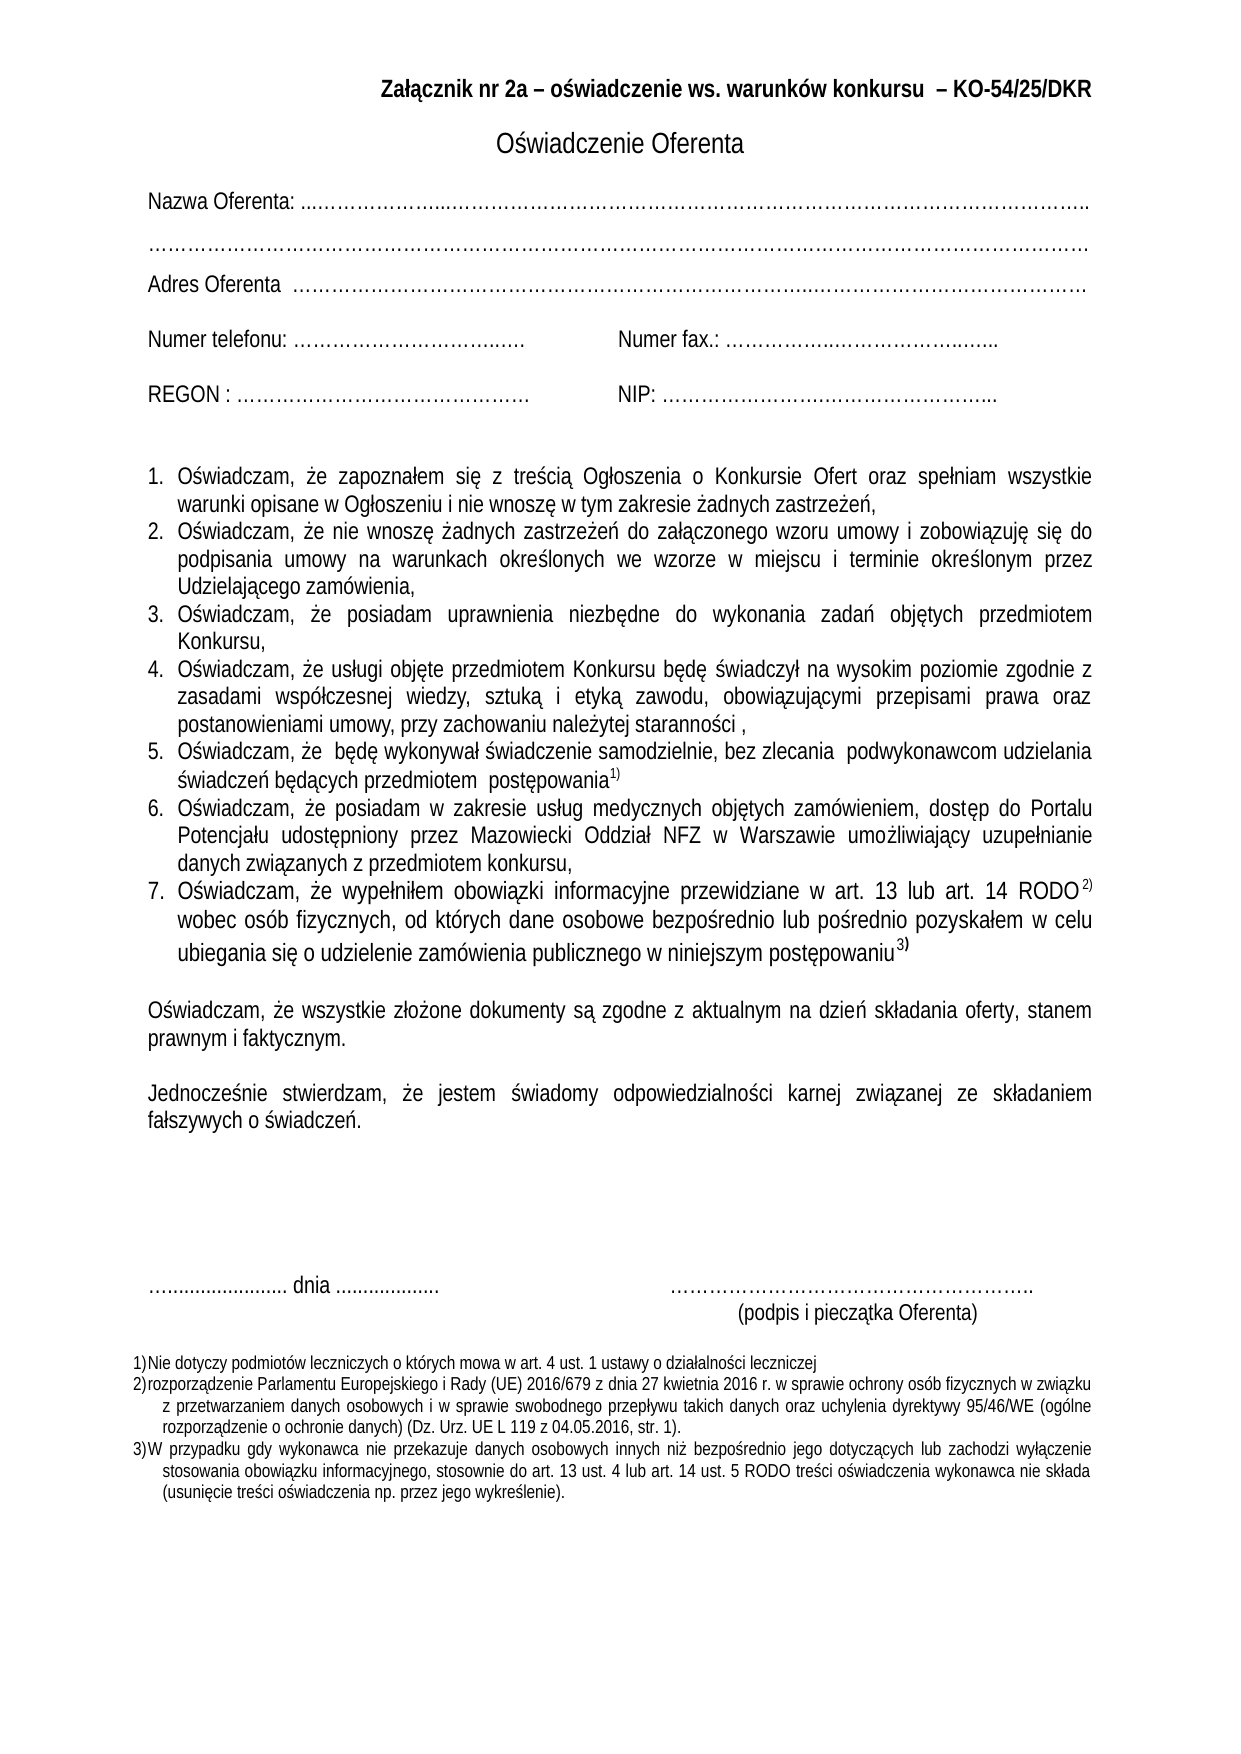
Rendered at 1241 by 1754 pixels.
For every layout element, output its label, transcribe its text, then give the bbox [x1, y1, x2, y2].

list Oświadczam, że nie wnoszę żadnych zastrzeżeń do załączonego wzoru umowy i zobowiązuję się do podpisania umowy na warunkach określonych we wzorze w miejscu i terminie określonym przez Udzielającego zamówienia, [148, 517, 1093, 600]
text Nazwa Oferenta: ...………………...…………………………………………………………………………………….. [148, 187, 1093, 215]
text Adres Oferenta ……………………………………………………………………..…………………………………… [148, 270, 1093, 297]
text Numer telefonu: …………………………..…. Numer fax.: ……………..………………..…... [148, 325, 1093, 352]
list Oświadczam, że usługi objęte przedmiotem Konkursu będę świadczył na wysokim poziomie zgodnie z zasadami współczesnej wiedzy, sztuką i etyką zawodu, obowiązującymi przepisami prawa oraz postanowieniami umowy, przy zachowaniu należytej staranności , [148, 655, 1093, 737]
list Oświadczam, że zapoznałem się z treścią Ogłoszenia o Konkursie Ofert oraz spełniam wszystkie warunki opisane w Ogłoszeniu i nie wnoszę w tym zakresie żadnych zastrzeżeń, [148, 462, 1093, 517]
list Oświadczam, że będę wykonywał świadczenie samodzielnie, bez zlecania podwykonawcom udzielania świadczeń będących przedmiotem postępowania1) [148, 737, 1093, 793]
list Nie dotyczy podmiotów leczniczych o których mowa w art. 4 ust. 1 ustawy o działalności leczniczej [133, 1352, 1093, 1373]
text REGON : ……………………………………… NIP: …………………….……………………... [148, 380, 1093, 407]
text Oświadczam, że wszystkie złożone dokumenty są zgodne z aktualnym na dzień składania oferty, stanem prawnym i faktycznym. [148, 996, 1093, 1051]
list Oświadczam, że wypełniłem obowiązki informacyjne przewidziane w art. 13 lub art. 14 RODO2) wobec osób fizycznych, od których dane osobowe bezpośrednio lub pośrednio pozyskałem w celu ubiegania się o udzielenie zamówienia publicznego w niniejszym postępowaniu3) [148, 876, 1093, 969]
text Oświadczenie Oferenta [148, 126, 1093, 160]
list Oświadczam, że posiadam uprawnienia niezbędne do wykonania zadań objętych przedmiotem Konkursu, [148, 600, 1093, 655]
text …...................... dnia ................... ……………………………………………….. [148, 1271, 1093, 1299]
text (podpis i pieczątka Oferenta) [148, 1299, 1093, 1325]
list Oświadczam, że posiadam w zakresie usług medycznych objętych zamówieniem, dostęp do Portalu Potencjału udostępniony przez Mazowiecki Oddział NFZ w Warszawie umożliwiający uzupełnianie danych związanych z przedmiotem konkursu, [148, 793, 1093, 876]
list W przypadku gdy wykonawca nie przekazuje danych osobowych innych niż bezpośrednio jego dotyczących lub zachodzi wyłączenie stosowania obowiązku informacyjnego, stosownie do art. 13 ust. 4 lub art. 14 ust. 5 RODO treści oświadczenia wykonawca nie składa (usunięcie treści oświadczenia np. przez jego wykreślenie). [133, 1438, 1093, 1503]
list rozporządzenie Parlamentu Europejskiego i Rady (UE) 2016/679 z dnia 27 kwietnia 2016 r. w sprawie ochrony osób fizycznych w związku z przetwarzaniem danych osobowych i w sprawie swobodnego przepływu takich danych oraz uchylenia dyrektywy 95/46/WE (ogólne rozporządzenie o ochronie danych) (Dz. Urz. UE L 119 z 04.05.2016, str. 1). [133, 1373, 1093, 1438]
text Jednocześnie stwierdzam, że jestem świadomy odpowiedzialności karnej związanej ze składaniem fałszywych o świadczeń. [148, 1079, 1093, 1134]
text ……………………………………………………………………………………………………………………………… [148, 229, 1093, 256]
